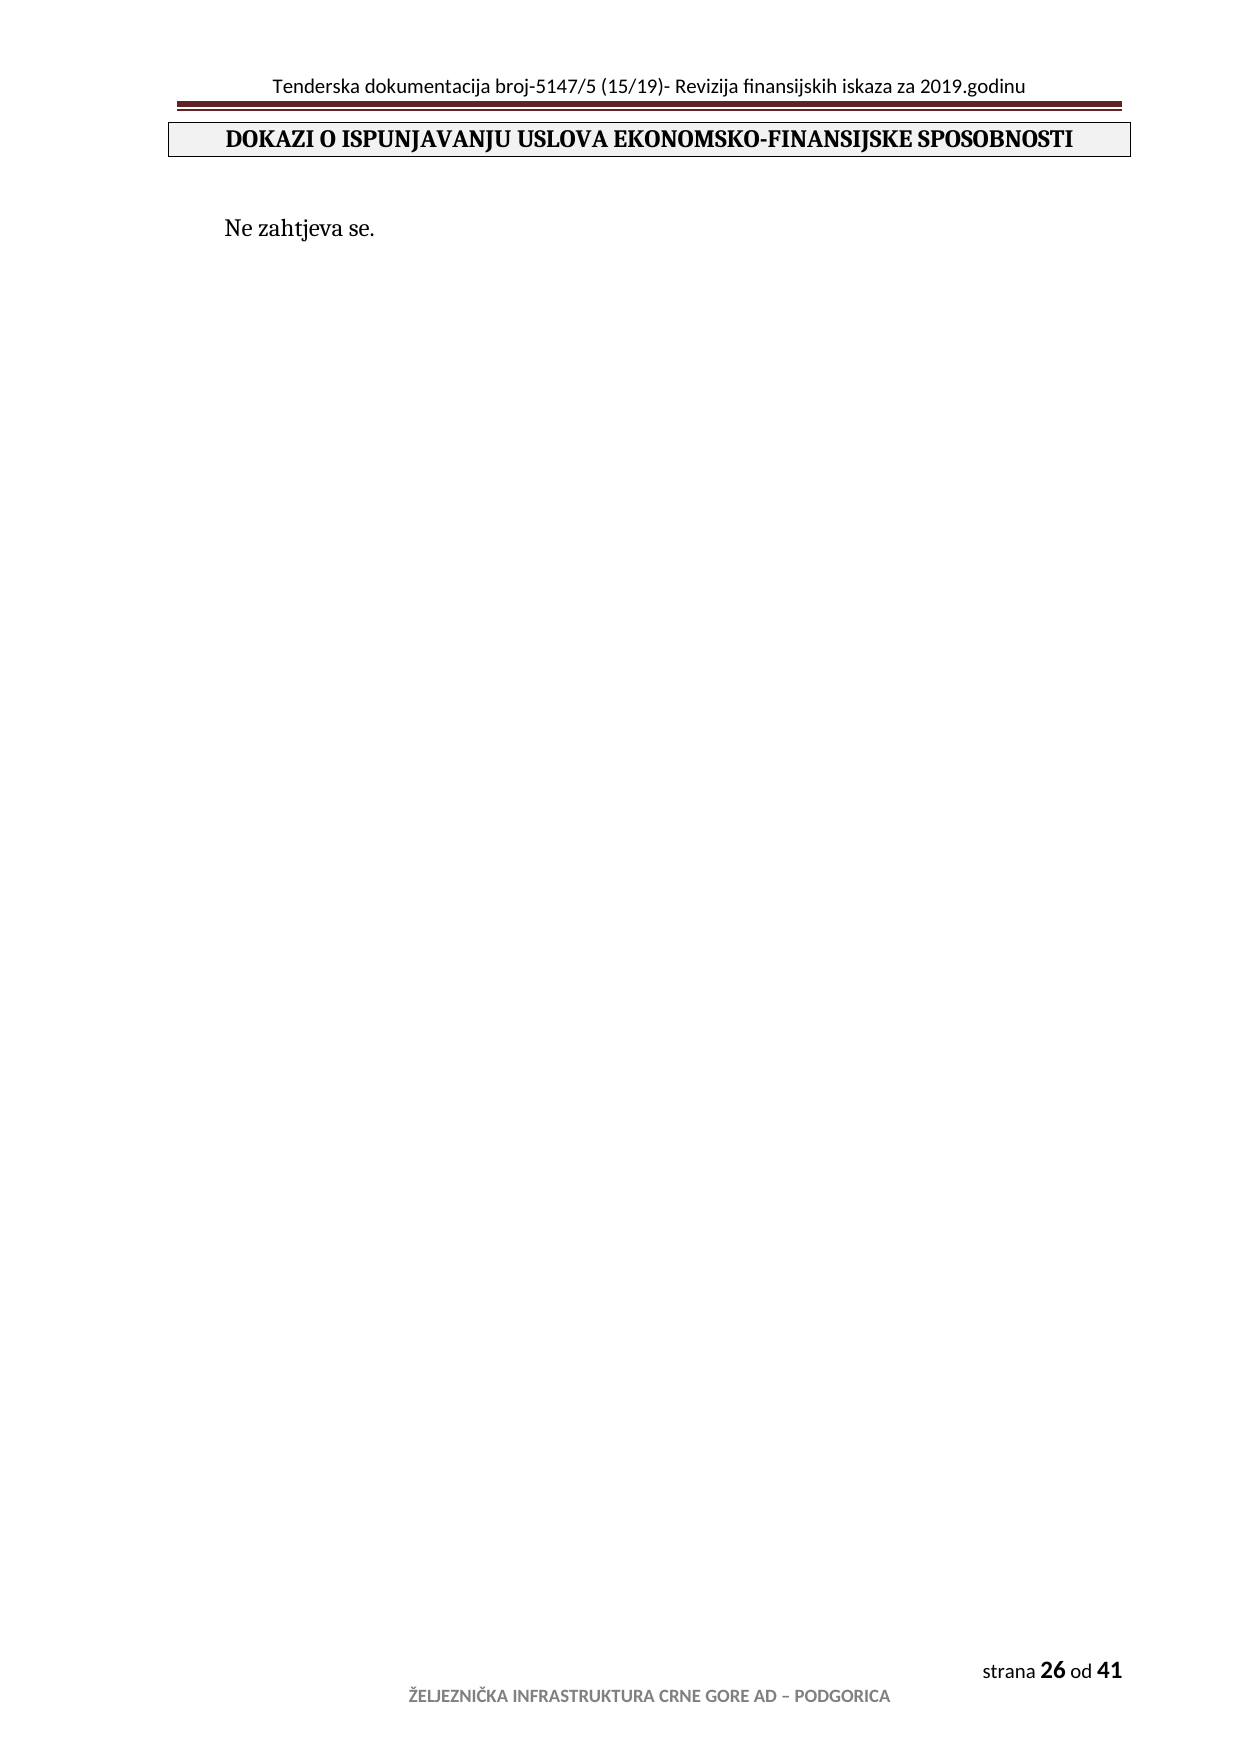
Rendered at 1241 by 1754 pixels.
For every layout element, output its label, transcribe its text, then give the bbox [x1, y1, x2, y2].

subtitle DOKAZI O ISPUNJAVANJU USLOVA EKONOMSKO-FINANSIJSKE SPOSOBNOSTI [169, 123, 1130, 156]
text Ne zahtjeva se. [224, 214, 1122, 243]
